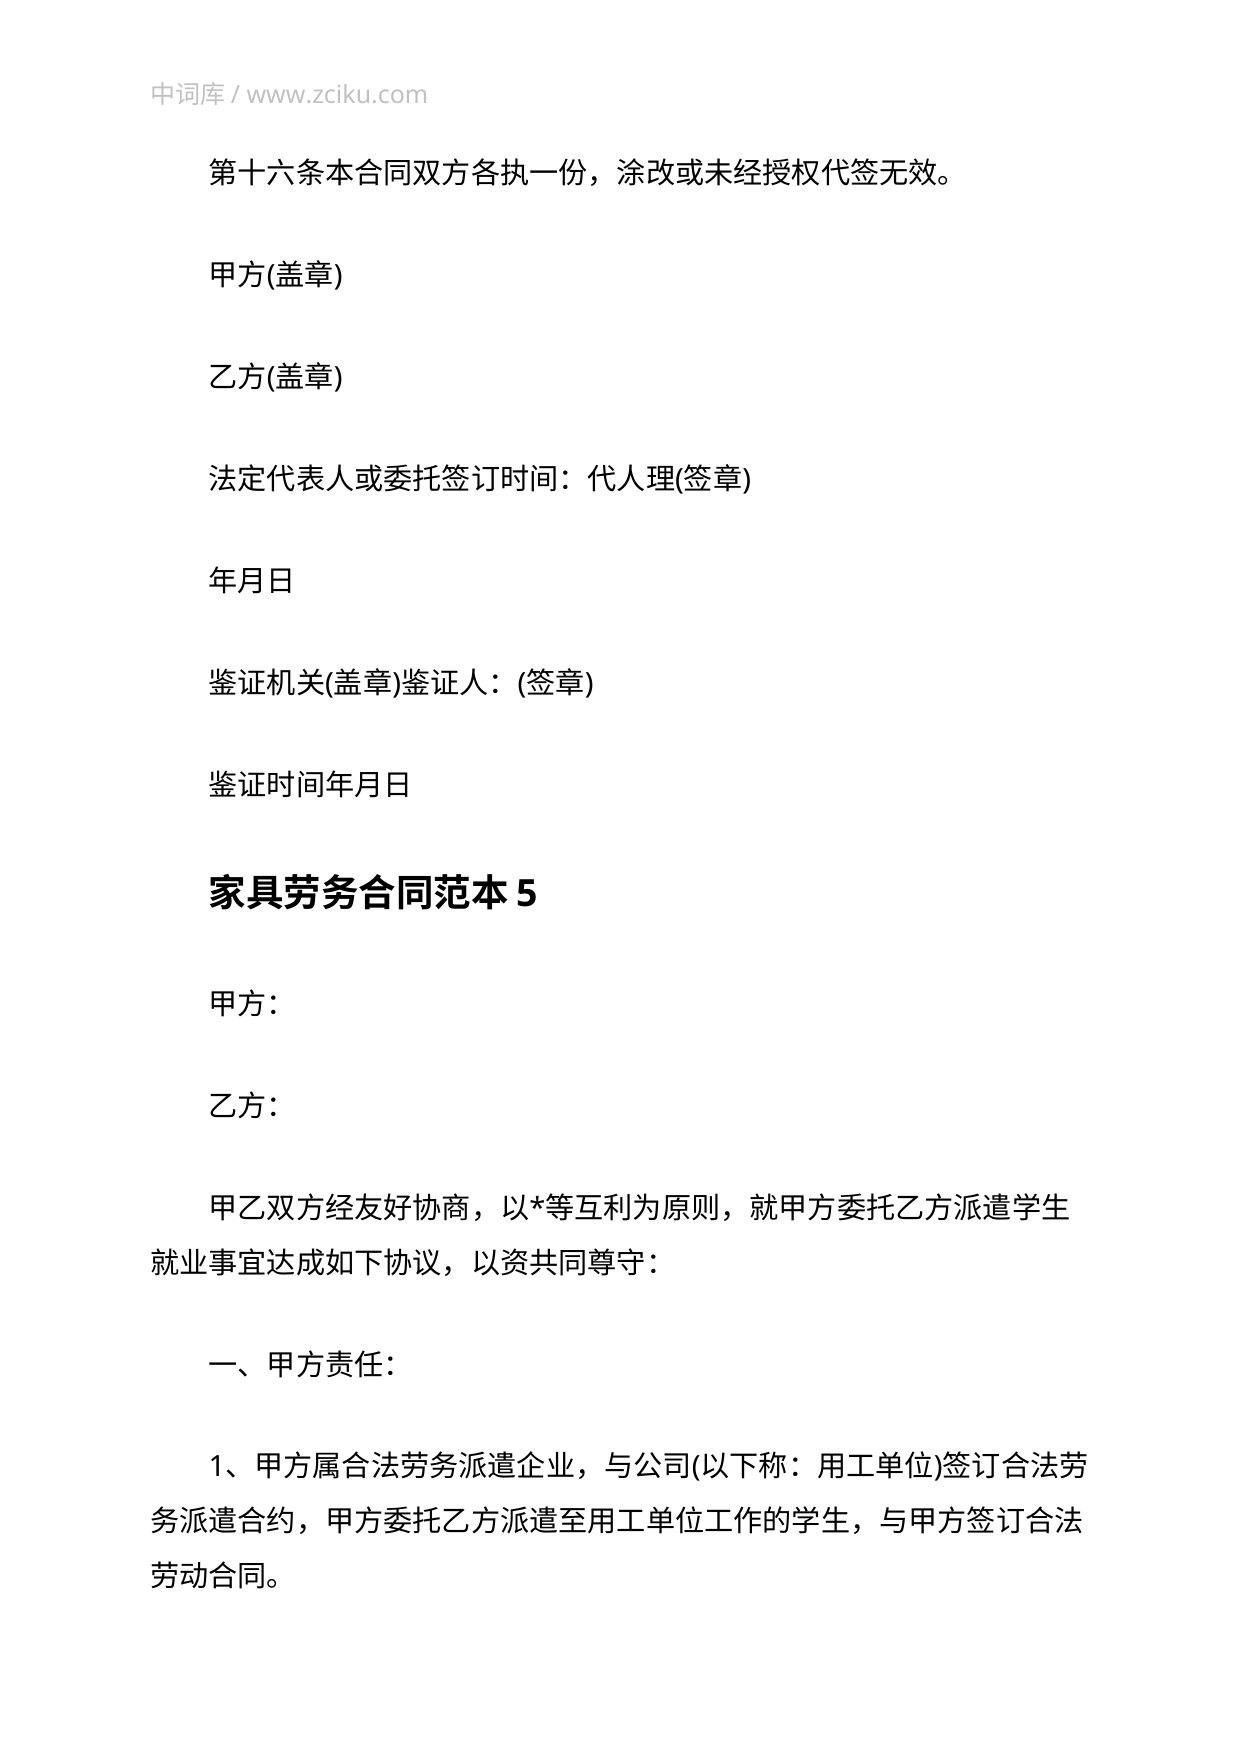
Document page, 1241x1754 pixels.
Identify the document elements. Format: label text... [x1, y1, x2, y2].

text 鉴证机关(盖章)鉴证人：(签章) [150, 659, 1090, 702]
text 家具劳务合同范本5 [150, 863, 1090, 918]
text 一、甲方责任： [150, 1341, 1090, 1383]
text 法定代表人或委托签订时间：代人理(签章) [150, 456, 1090, 498]
text 甲乙双方经友好协商，以*等互利为原则，就甲方委托乙方派遣学生就业事宜达成如下协议，以资共同尊守： [150, 1184, 1090, 1282]
text 甲方： [150, 981, 1090, 1023]
text 乙方： [150, 1083, 1090, 1125]
text 乙方(盖章) [150, 354, 1090, 396]
text 第十六条本合同双方各执一份，涂改或未经授权代签无效。 [150, 150, 1090, 192]
text 1、甲方属合法劳务派遣企业，与公司(以下称：用工单位)签订合法劳务派遣合约，甲方委托乙方派遣至用工单位工作的学生，与甲方签订合法劳动合同。 [150, 1443, 1090, 1595]
text 甲方(盖章) [150, 252, 1090, 294]
text 鉴证时间年月日 [150, 761, 1090, 804]
text 年月日 [150, 558, 1090, 600]
